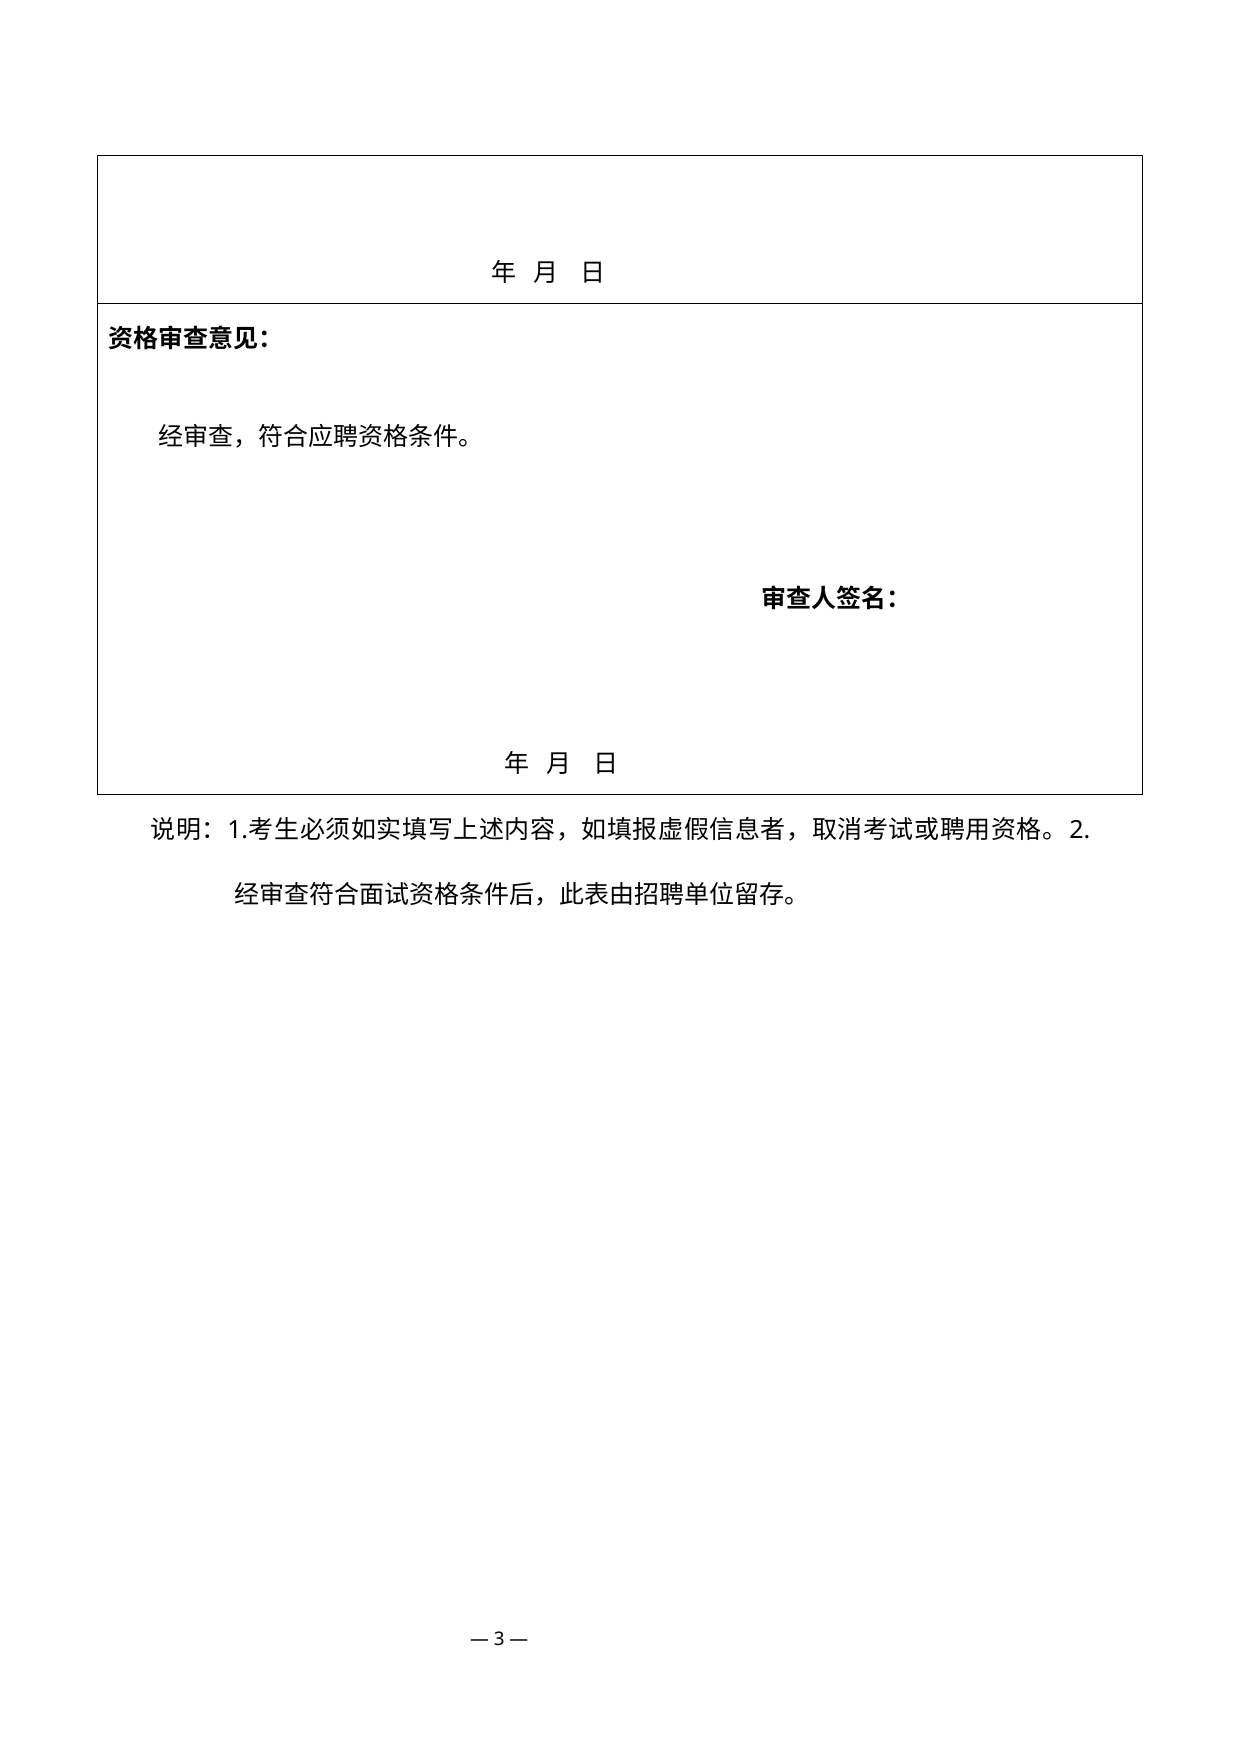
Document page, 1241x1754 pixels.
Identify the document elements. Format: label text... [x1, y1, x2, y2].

text 说明：1.考生必须如实填写上述内容，如填报虚假信息者，取消考试或聘用资格。2.经审查符合面试资格条件后，此表由招聘单位留存。 [150, 795, 1090, 925]
table_cell 资格审查意见： 经审查，符合应聘资格条件。 审查人签名： 年 月 日 [98, 304, 1142, 794]
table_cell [98, 156, 1142, 303]
